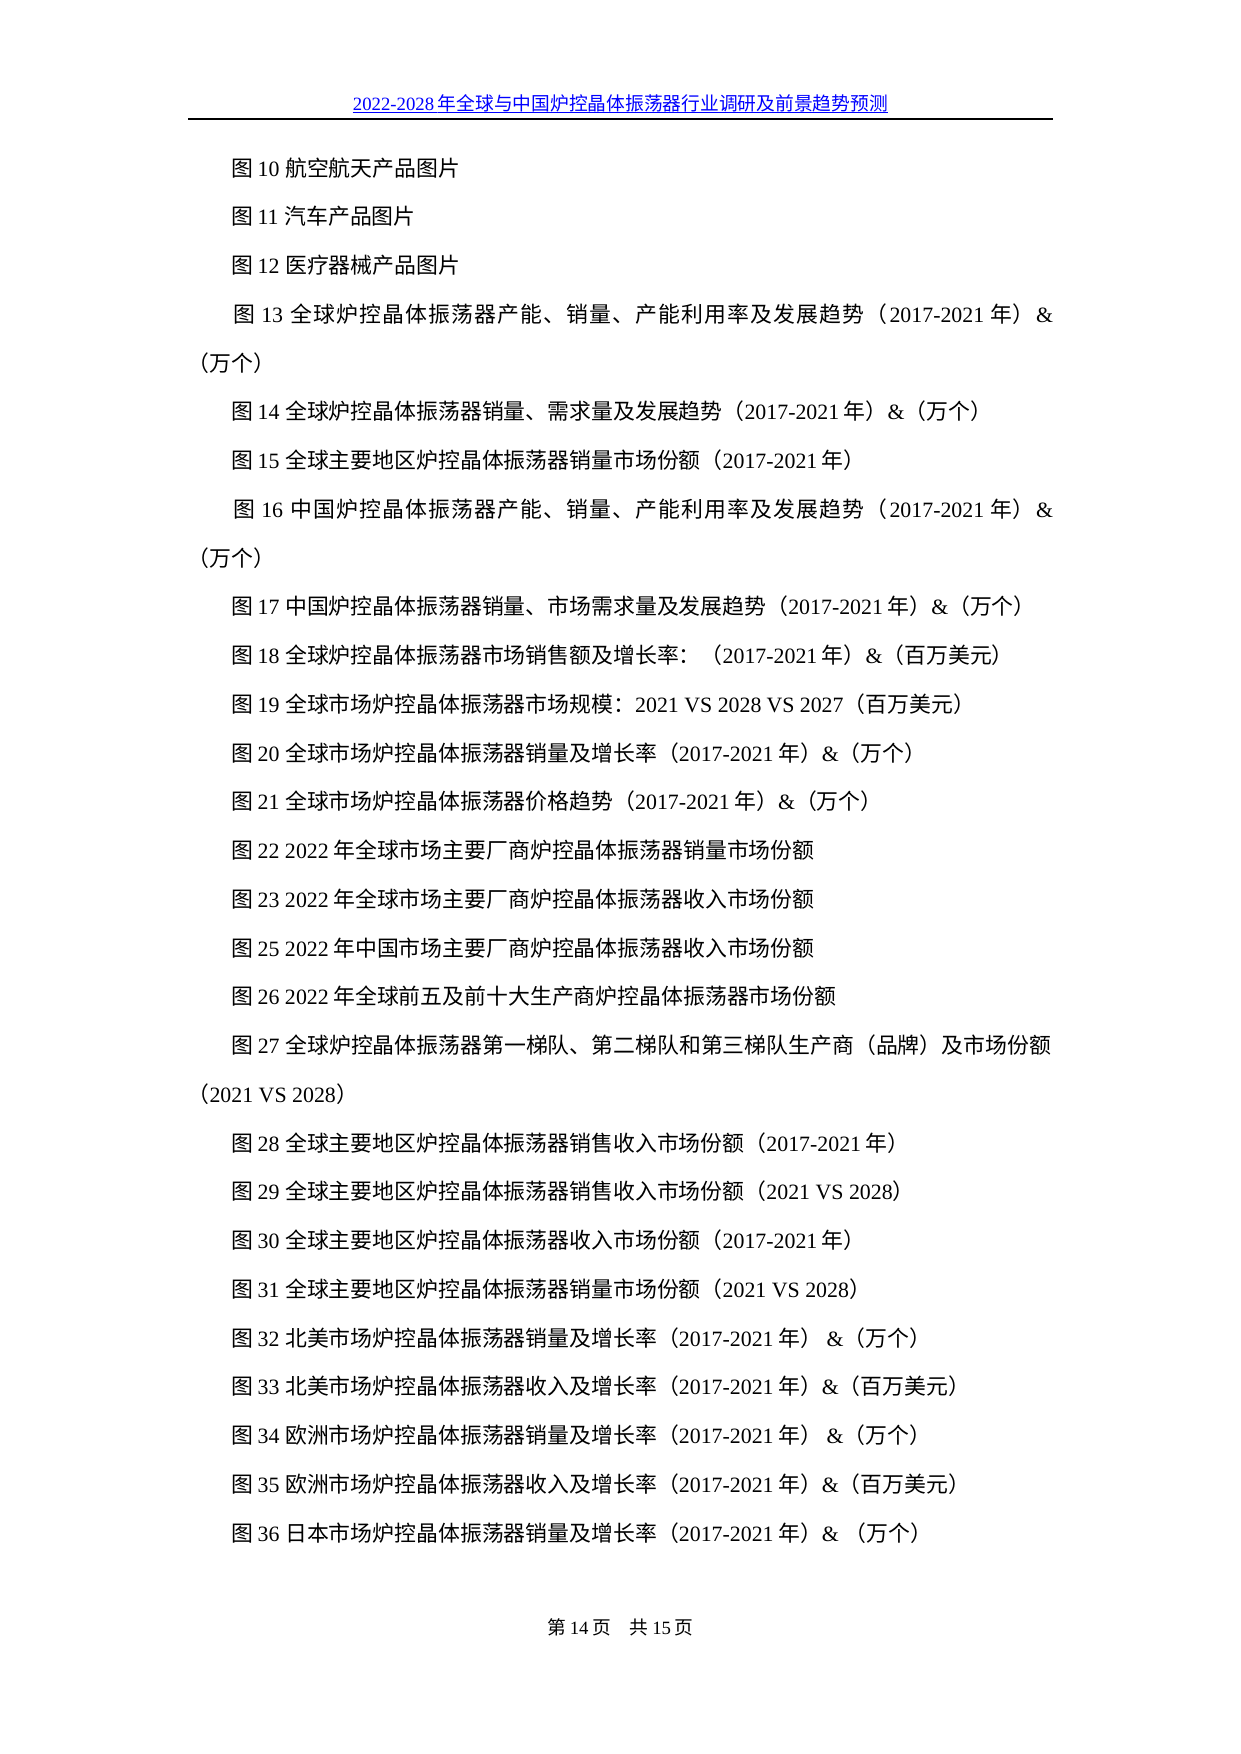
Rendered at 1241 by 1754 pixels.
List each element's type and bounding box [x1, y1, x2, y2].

text [187, 150, 1053, 1548]
